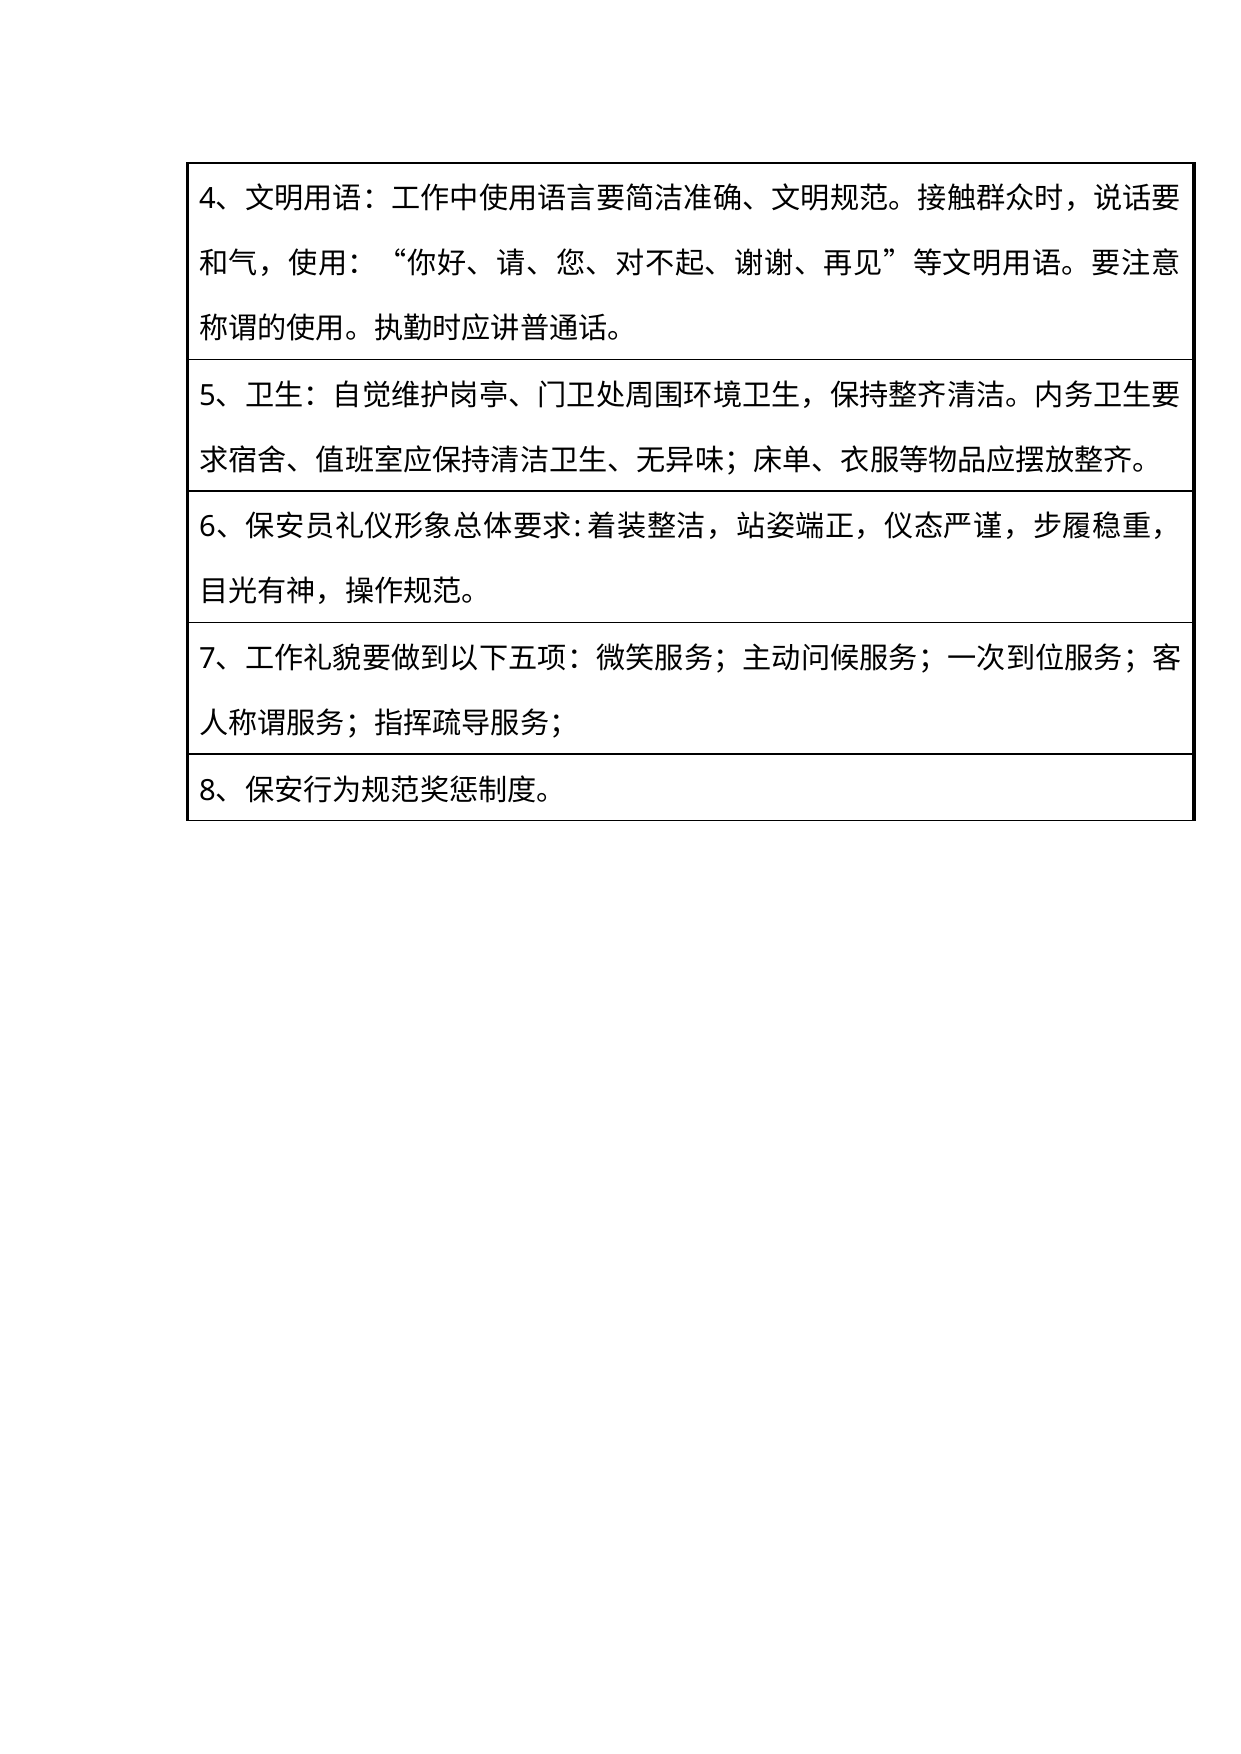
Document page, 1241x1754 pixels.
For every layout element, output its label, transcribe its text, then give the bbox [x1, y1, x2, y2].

table_cell 7、工作礼貌要做到以下五项：微笑服务；主动问候服务；一次到位服务；客人称谓服务；指挥疏导服务； [189, 623, 1192, 753]
table_cell 8、保安行为规范奖惩制度。 [189, 755, 1192, 820]
table_cell 6、保安员礼仪形象总体要求: 着装整洁，站姿端正，仪态严谨，步履稳重，目光有神，操作规范。 [189, 492, 1192, 622]
table_cell 5、卫生：自觉维护岗亭、门卫处周围环境卫生，保持整齐清洁。内务卫生要求宿舍、值班室应保持清洁卫生、无异味；床单、衣服等物品应摆放整齐。 [189, 360, 1192, 490]
table_cell 4、文明用语：工作中使用语言要简洁准确、文明规范。接触群众时，说话要和气，使用：“你好、请、您、对不起、谢谢、再见”等文明用语。要注意称谓的使用。执勤时应讲普通话。 [189, 164, 1192, 358]
